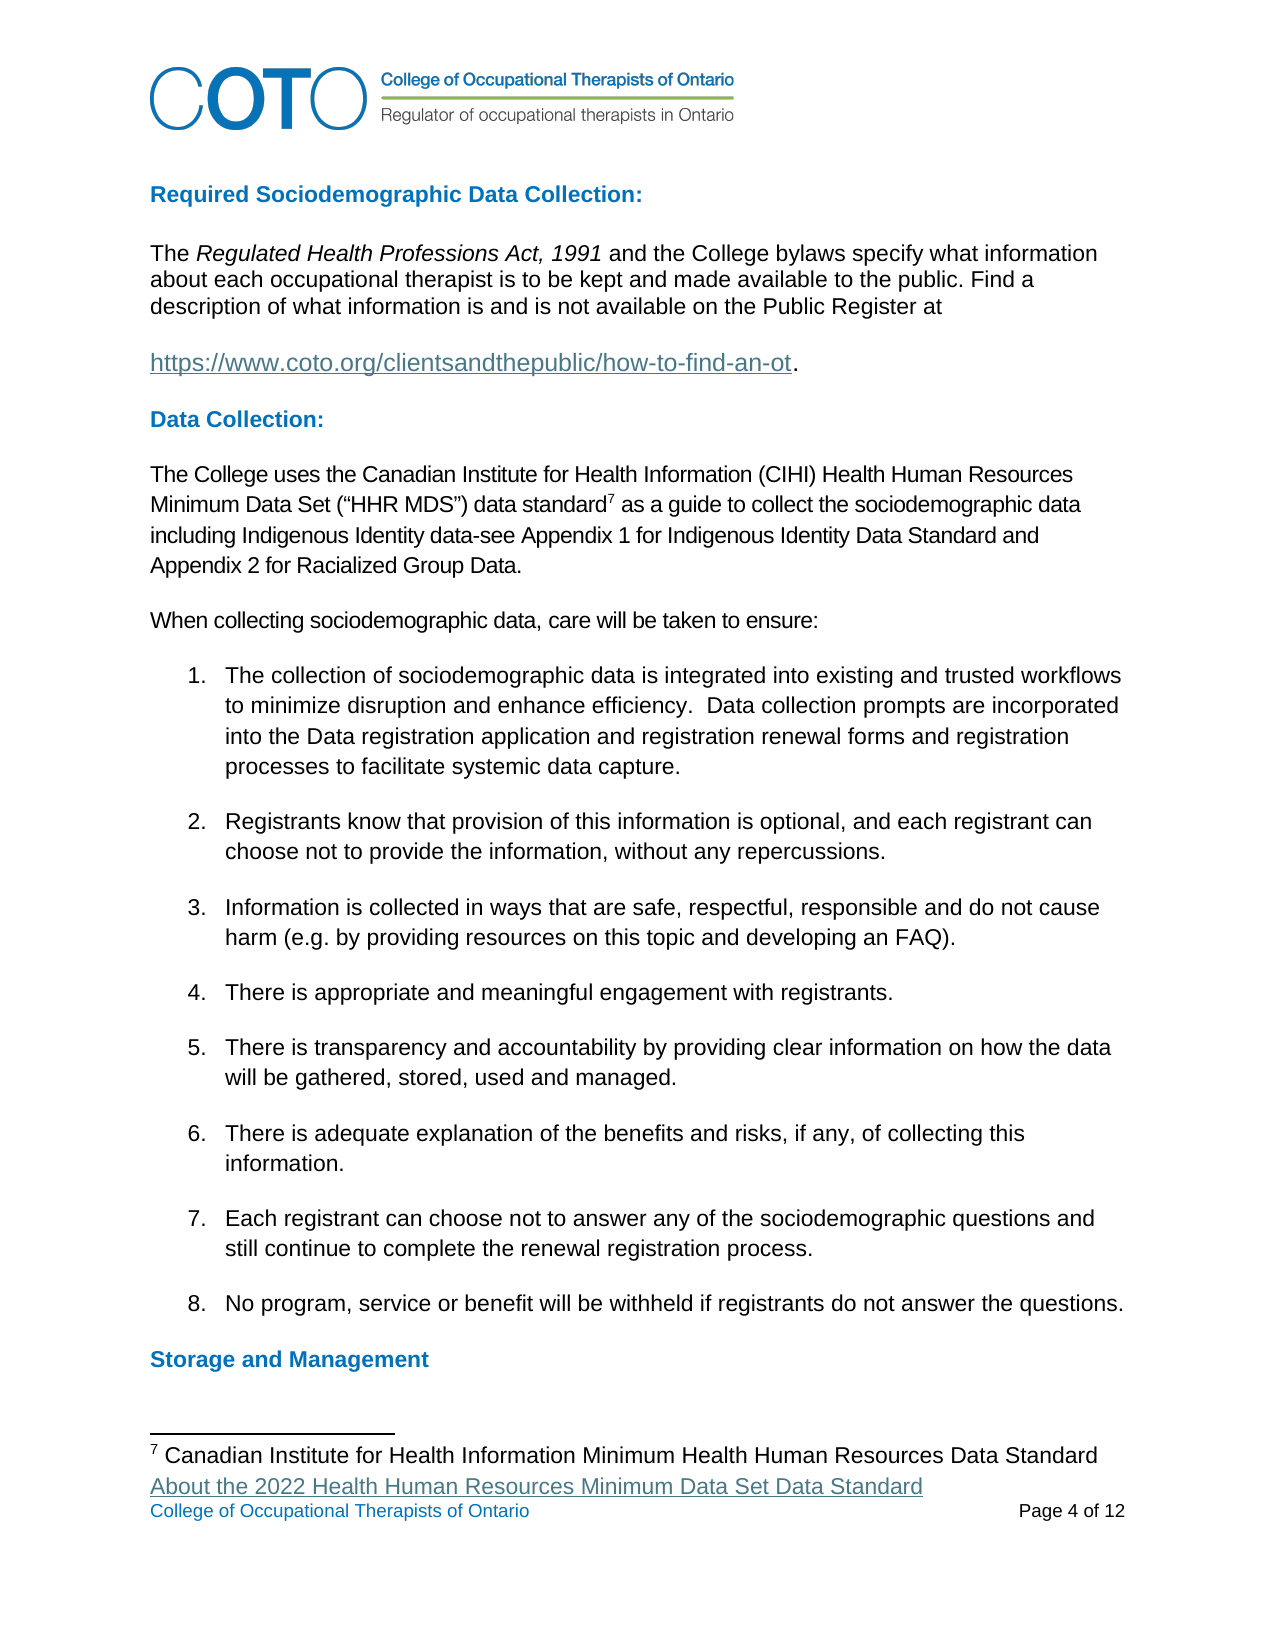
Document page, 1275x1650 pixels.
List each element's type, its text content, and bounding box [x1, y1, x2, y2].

list No program, service or benefit will be withheld if registrants do not answer the questions. [187, 1290, 1125, 1317]
list Registrants know that provision of this information is optional, and each registrant can choose not to provide the information, without any repercussions. [187, 808, 1125, 865]
list There is transparency and accountability by providing clear information on how the data will be gathered, stored, used and managed. [187, 1034, 1125, 1091]
subtitle Storage and Management [150, 1346, 1125, 1372]
picture [150, 67, 734, 130]
list There is appropriate and meaningful engagement with registrants. [187, 979, 1125, 1005]
list There is adequate explanation of the benefits and risks, if any, of collecting this information. [187, 1119, 1125, 1176]
list The collection of sociodemographic data is integrated into existing and trusted workflows to minimize disruption and enhance efficiency. Data collection prompts are incorporated into the Data registration application and registration renewal forms and registration processes to facilitate systemic data capture. [187, 662, 1125, 779]
list Information is collected in ways that are safe, respectful, responsible and do not cause harm (e.g. by providing resources on this topic and developing an FAQ). [187, 893, 1125, 950]
subtitle Data Collection: [150, 406, 1125, 432]
subtitle When collecting sociodemographic data, care will be taken to ensure: [150, 607, 1125, 633]
list Each registrant can choose not to answer any of the sociodemographic questions and still continue to complete the renewal registration process. [187, 1205, 1125, 1262]
text The Regulated Health Professions Act, 1991 and the College bylaws specify what information about each occupational therapist is to be kept and made available to the public. Find a description of what information is and is not available on the Public Register at [150, 240, 1125, 319]
subtitle The College uses the Canadian Institute for Health Information (CIHI) Health Human Resources Minimum Data Set (“HHR MDS”) data standard as a guide to collect the sociodemographic data including Indigenous Identity data-see Appendix 1 for Indigenous Identity Data Standard and Appendix 2 for Racialized Group Data. [150, 461, 1125, 578]
text https://www.coto.org/clientsandthepublic/how-to-find-an-ot. [150, 348, 1125, 377]
subtitle Required Sociodemographic Data Collection: [150, 181, 1125, 207]
